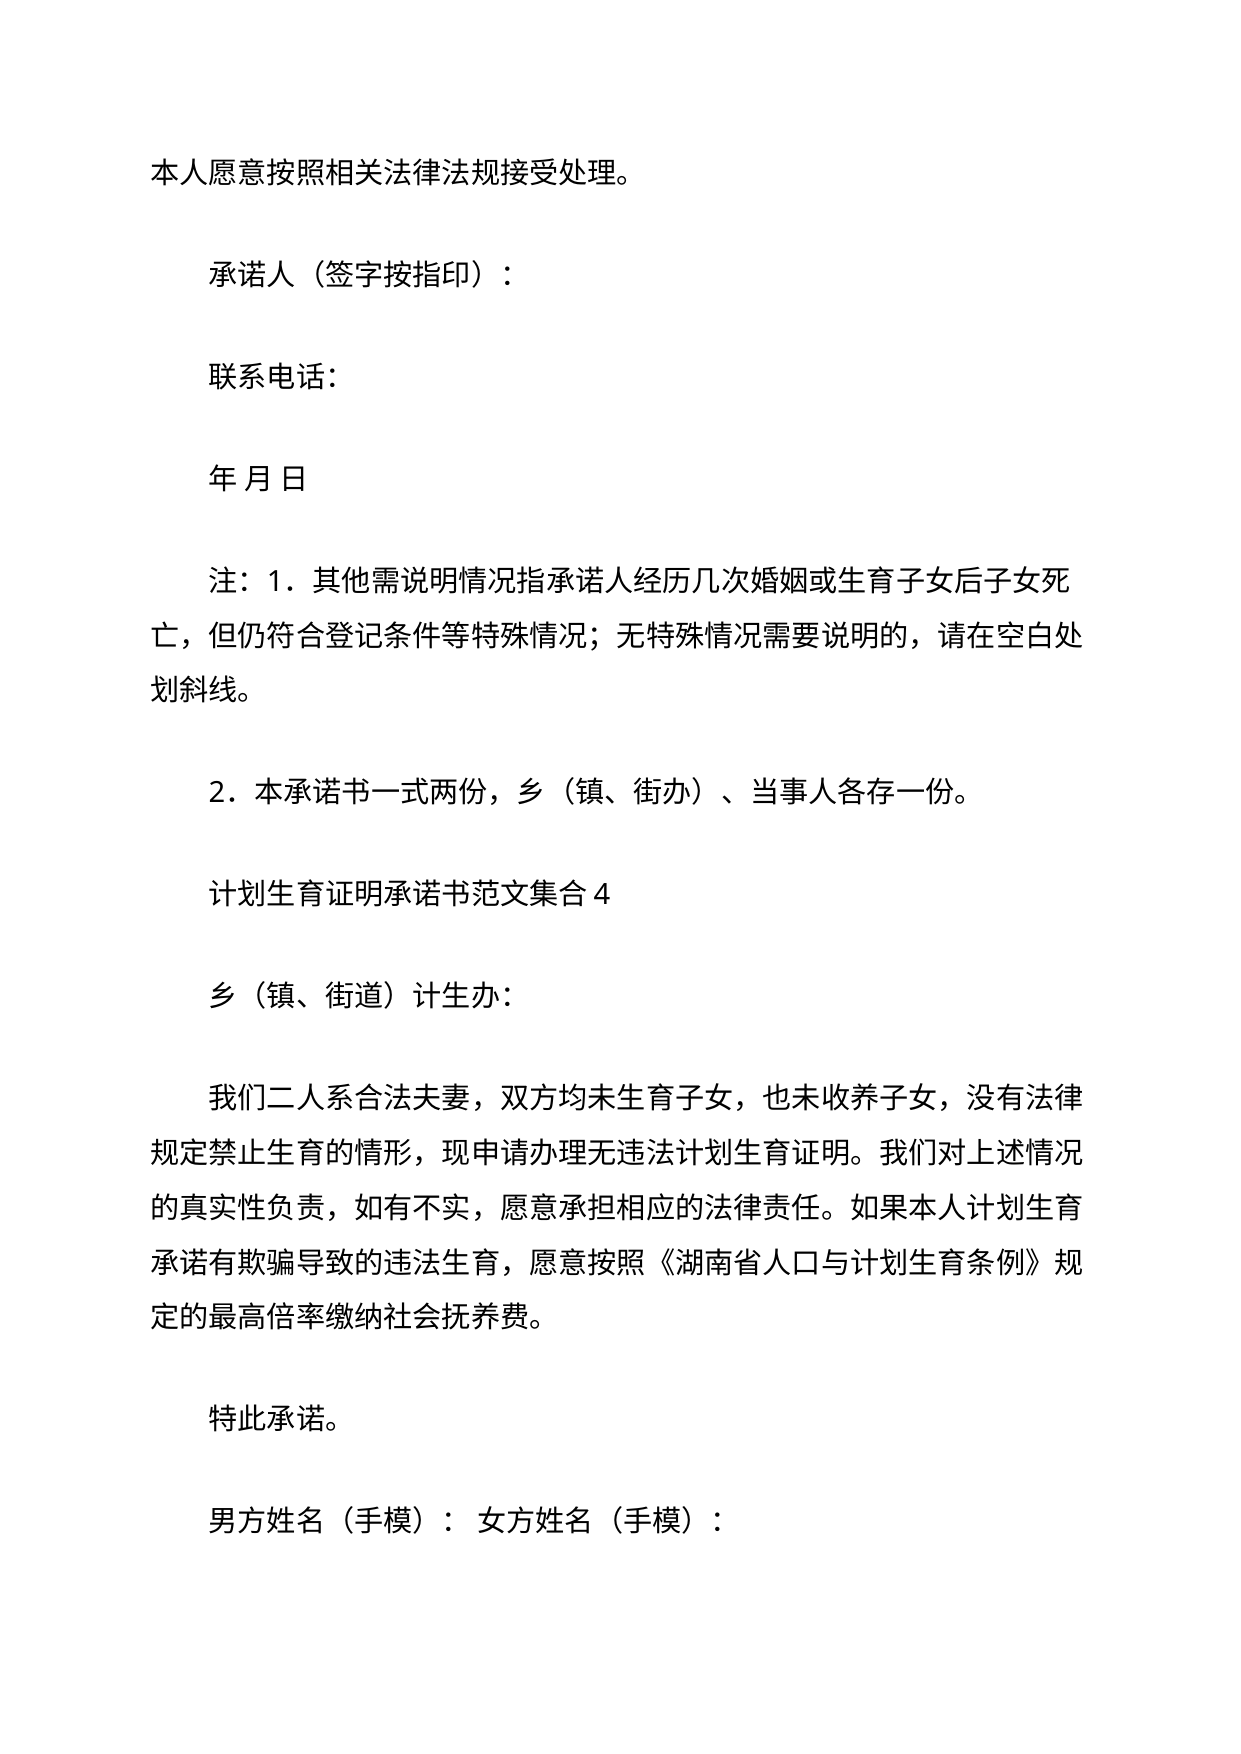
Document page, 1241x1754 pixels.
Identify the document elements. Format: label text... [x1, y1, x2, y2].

text 承诺人（签字按指印）： [150, 252, 1090, 294]
text 联系电话： [150, 353, 1090, 396]
text 计划生育证明承诺书范文集合4 [150, 871, 1090, 913]
text 特此承诺。 [150, 1396, 1090, 1438]
text 注：1．其他需说明情况指承诺人经历几次婚姻或生育子女后子女死亡，但仍符合登记条件等特殊情况；无特殊情况需要说明的，请在空白处划斜线。 [150, 557, 1090, 709]
text 2．本承诺书一式两份，乡（镇、街办）、当事人各存一份。 [150, 769, 1090, 811]
text 男方姓名（手模）： 女方姓名（手模）： [150, 1498, 1090, 1540]
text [150, 150, 1090, 192]
text 年 月 日 [150, 455, 1090, 498]
text 我们二人系合法夫妻，双方均未生育子女，也未收养子女，没有法律规定禁止生育的情形，现申请办理无违法计划生育证明。我们对上述情况的真实性负责，如有不实，愿意承担相应的法律责任。如果本人计划生育承诺有欺骗导致的违法生育，愿意按照《湖南省人口与计划生育条例》规定的最高倍率缴纳社会抚养费。 [150, 1074, 1090, 1336]
text 乡（镇、街道）计生办： [150, 973, 1090, 1015]
